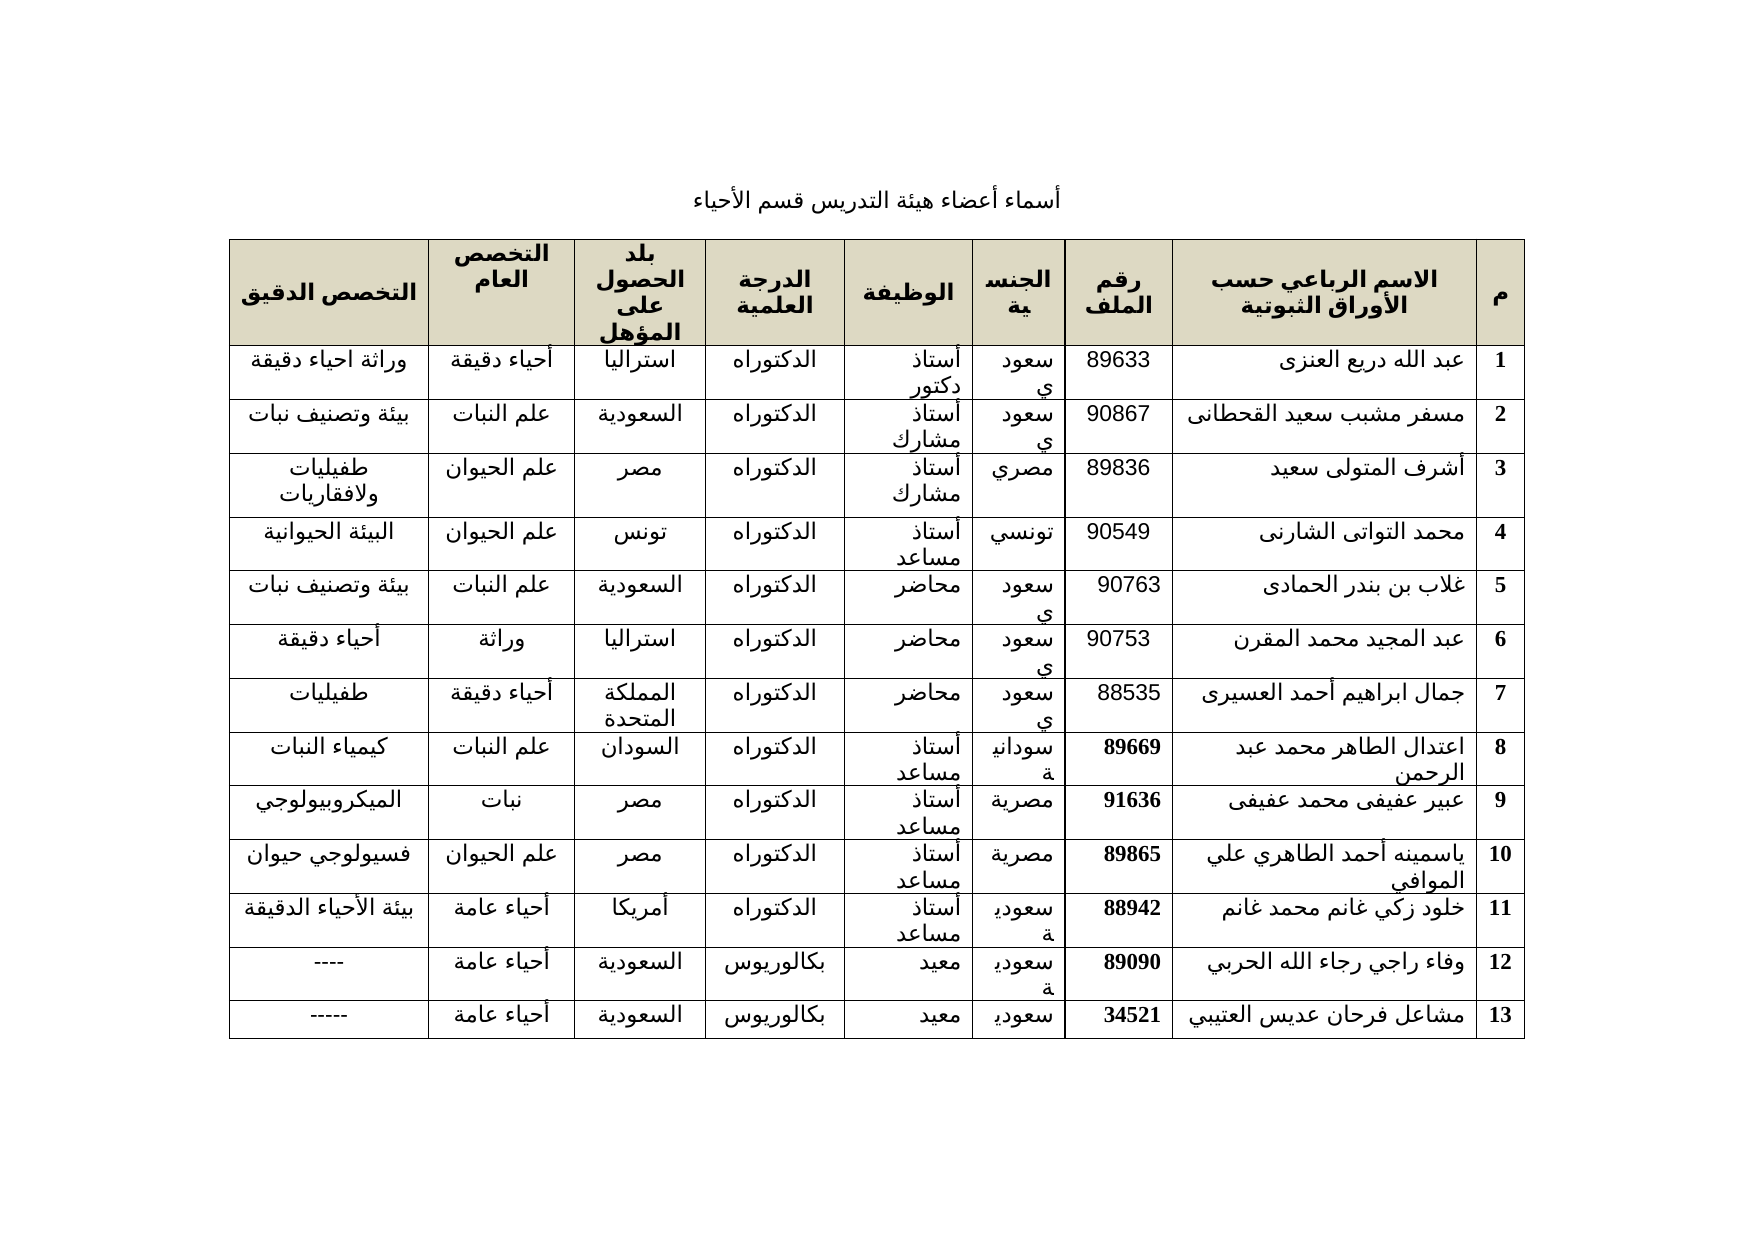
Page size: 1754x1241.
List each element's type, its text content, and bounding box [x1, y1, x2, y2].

table_cell وفاء راجي رجاء الله الحربي [1173, 948, 1476, 1000]
table_cell بكالوريوس [706, 1001, 844, 1038]
table_cell 88942 [1066, 894, 1172, 947]
table_cell 89865 [1066, 840, 1172, 893]
table_cell 89669 [1066, 733, 1172, 785]
table_header التخصص الدقيق [230, 240, 428, 345]
table_cell أستاذ مساعد [845, 518, 972, 570]
table_cell سعودية [973, 1001, 1064, 1038]
table_cell مصرية [973, 840, 1064, 893]
table_cell أشرف المتولى سعيد [1173, 454, 1476, 517]
table_cell الدكتوراه [706, 894, 844, 947]
table_cell 11 [1477, 894, 1524, 947]
table_cell سعودية [973, 948, 1064, 1000]
table_cell استراليا [575, 625, 705, 678]
table_cell خلود زكي غانم محمد غانم [1173, 894, 1476, 947]
table_cell مصرية [973, 786, 1064, 839]
table_cell الميكروبيولوجي [230, 786, 428, 839]
table_cell أحياء دقيقة [429, 679, 574, 732]
table_cell أستاذ مساعد [845, 840, 972, 893]
table_cell أحياء عامة [429, 1001, 574, 1038]
table_cell بيئة وتصنيف نبات [230, 571, 428, 624]
table_cell الدكتوراه [706, 625, 844, 678]
table_cell أستاذ دكتور [845, 346, 972, 399]
table_cell علم النبات [429, 571, 574, 624]
table_cell طفيليات [230, 679, 428, 732]
table_header بلد الحصول على المؤهل [575, 240, 705, 345]
table_cell بيئة الأحياء الدقيقة [230, 894, 428, 947]
table_cell 89836 [1066, 454, 1172, 517]
table_cell 90549 [1066, 518, 1172, 570]
table_cell علم النبات [429, 733, 574, 785]
table_cell مصر [575, 786, 705, 839]
table_cell بيئة وتصنيف نبات [230, 400, 428, 452]
table_cell الدكتوراه [706, 454, 844, 517]
table_cell 3 [1477, 454, 1524, 517]
table_cell 2 [1477, 400, 1524, 452]
table_cell 91636 [1066, 786, 1172, 839]
table_cell غلاب بن بندر الحمادى [1173, 571, 1476, 624]
table_cell السعودية [575, 948, 705, 1000]
table_cell فسيولوجي حيوان [230, 840, 428, 893]
table_cell استراليا [575, 346, 705, 399]
table_cell أستاذ مشارك [845, 400, 972, 452]
table_cell 6 [1477, 625, 1524, 678]
table_cell أحياء دقيقة [429, 346, 574, 399]
table_cell علم الحيوان [429, 454, 574, 517]
table_cell مصر [575, 840, 705, 893]
table_cell الدكتوراه [706, 400, 844, 452]
table_cell مصري [973, 454, 1064, 517]
table_cell أستاذ مساعد [845, 894, 972, 947]
table_cell نبات [429, 786, 574, 839]
table_cell وراثة [429, 625, 574, 678]
text أسماء أعضاء هيئة التدريس قسم الأحياء [150, 187, 1604, 214]
table_cell 90867 [1066, 400, 1172, 452]
table_cell 90763 [1066, 571, 1172, 624]
table_cell معيد [845, 948, 972, 1000]
table_cell علم الحيوان [429, 840, 574, 893]
table_cell 89090 [1066, 948, 1172, 1000]
table_cell السعودية [575, 1001, 705, 1038]
table_cell السعودية [575, 400, 705, 452]
table_cell 88535 [1066, 679, 1172, 732]
table_cell الدكتوراه [706, 679, 844, 732]
table_cell وراثة احياء دقيقة [230, 346, 428, 399]
table_cell أستاذ مساعد [845, 733, 972, 785]
table_cell السودان [575, 733, 705, 785]
table_cell ---- [230, 948, 428, 1000]
table_cell محاضر [845, 571, 972, 624]
table_cell اعتدال الطاهر محمد عبد الرحمن [1173, 733, 1476, 785]
table_header الوظيفة [845, 240, 972, 345]
table_cell بكالوريوس [706, 948, 844, 1000]
table_header م [1477, 240, 1524, 345]
table_cell المملكة المتحدة [575, 679, 705, 732]
table_cell سعودي [973, 679, 1064, 732]
table_cell سعودي [973, 625, 1064, 678]
table_cell أستاذ مساعد [845, 786, 972, 839]
table_cell أحياء عامة [429, 948, 574, 1000]
table_cell سعودية [973, 894, 1064, 947]
table_cell الدكتوراه [706, 346, 844, 399]
table_cell 9 [1477, 786, 1524, 839]
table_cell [1173, 1001, 1476, 1038]
table_cell معيد [845, 1001, 972, 1038]
table_header الاسم الرباعي حسب الأوراق الثبوتية [1173, 240, 1476, 345]
table_cell السعودية [575, 571, 705, 624]
table_cell محاضر [845, 679, 972, 732]
table_cell سعودي [973, 571, 1064, 624]
table_cell 90753 [1066, 625, 1172, 678]
table_header التخصص العام [429, 240, 574, 345]
table_cell 34521 [1066, 1001, 1172, 1038]
table_header الدرجة العلمية [706, 240, 844, 345]
table_cell تونسي [973, 518, 1064, 570]
table_cell 4 [1477, 518, 1524, 570]
table_cell 10 [1477, 840, 1524, 893]
table_cell عبد المجيد محمد المقرن [1173, 625, 1476, 678]
table_cell محمد التواتى الشارنى [1173, 518, 1476, 570]
table_cell 13 [1477, 1001, 1524, 1038]
table_cell جمال ابراهيم أحمد العسيرى [1173, 679, 1476, 732]
table_cell طفيليات ولافقاريات [230, 454, 428, 517]
table_cell محاضر [845, 625, 972, 678]
table_cell الدكتوراه [706, 518, 844, 570]
table_header الجنسية [973, 240, 1064, 345]
table_cell أحياء دقيقة [230, 625, 428, 678]
table_cell عبد الله دريع العنزى [1173, 346, 1476, 399]
table_cell مصر [575, 454, 705, 517]
table_cell سعودي [973, 400, 1064, 452]
table_cell الدكتوراه [706, 571, 844, 624]
table_cell أستاذ مشارك [845, 454, 972, 517]
table_header رقم الملف [1066, 240, 1172, 345]
table_cell تونس [575, 518, 705, 570]
table_cell أمريكا [575, 894, 705, 947]
table_cell كيمياء النبات [230, 733, 428, 785]
table_cell عبير عفيفى محمد عفيفى [1173, 786, 1476, 839]
table_cell سعودي [973, 346, 1064, 399]
table_cell ياسمينه أحمد الطاهري علي الموافي [1173, 840, 1476, 893]
table_cell 7 [1477, 679, 1524, 732]
table_cell 5 [1477, 571, 1524, 624]
table_cell 89633 [1066, 346, 1172, 399]
table_cell أحياء عامة [429, 894, 574, 947]
table_cell الدكتوراه [706, 840, 844, 893]
table_cell علم النبات [429, 400, 574, 452]
table_cell مسفر مشبب سعيد القحطانى [1173, 400, 1476, 452]
table_cell سودانية [973, 733, 1064, 785]
table_cell ----- [230, 1001, 428, 1038]
table_cell علم الحيوان [429, 518, 574, 570]
table_cell الدكتوراه [706, 786, 844, 839]
table_cell 12 [1477, 948, 1524, 1000]
table_cell 8 [1477, 733, 1524, 785]
table_cell الدكتوراه [706, 733, 844, 785]
table_cell البيئة الحيوانية [230, 518, 428, 570]
table_cell 1 [1477, 346, 1524, 399]
